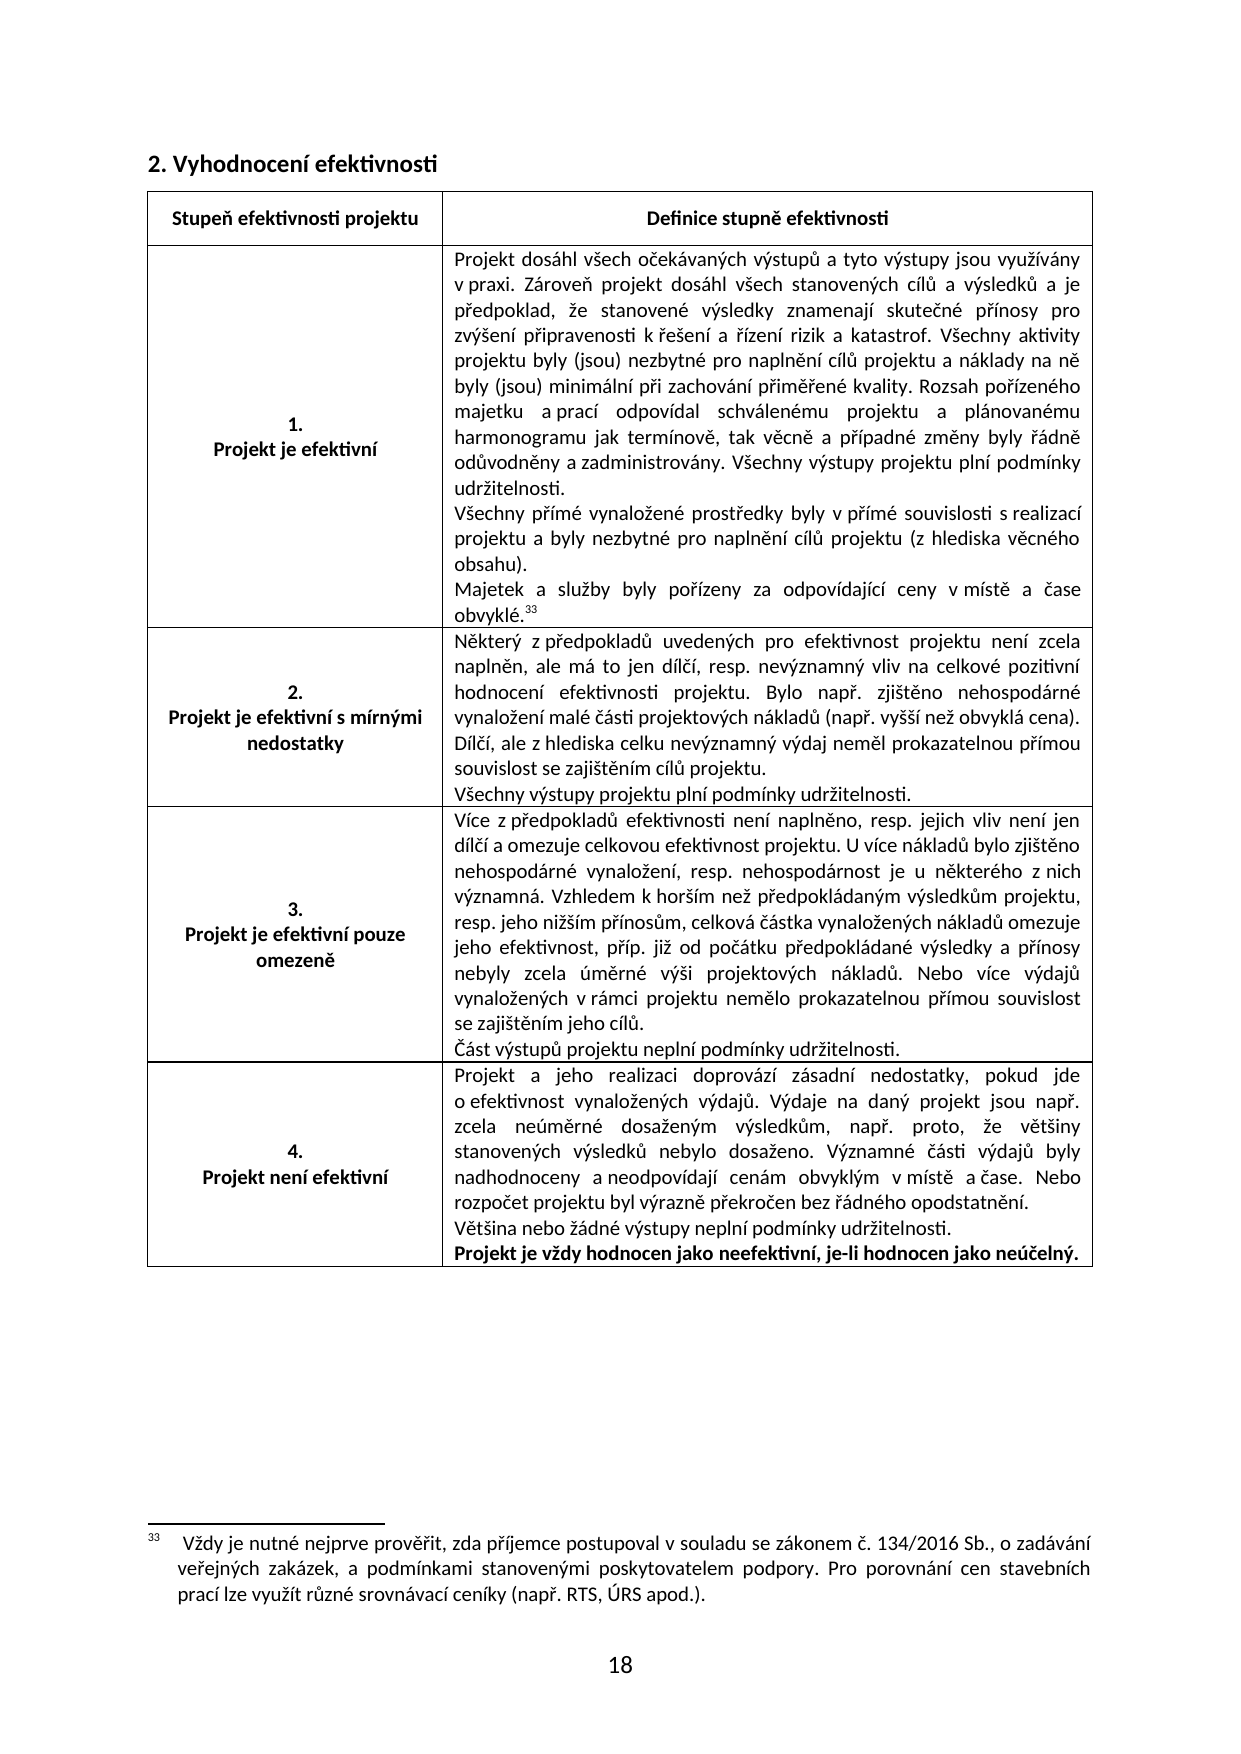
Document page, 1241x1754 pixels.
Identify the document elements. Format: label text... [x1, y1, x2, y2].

table_cell 4. Projekt není efektivní [148, 1063, 442, 1266]
table_cell Projekt a jeho realizaci doprovází zásadní nedostatky, pokud jde o efektivnost vynaložených výdajů. Výdaje na daný projekt jsou např. zcela neúměrné dosaženým výsledkům, např. proto, že většiny stanovených výsledků nebylo dosaženo. Významné části výdajů byly nadhodnoceny a neodpovídají cenám obvyklým v místě a čase. Nebo rozpočet projektu byl výrazně překročen bez řádného opodstatnění. Většina nebo žádné výstupy neplní podmínky udržitelnosti. Projekt je vždy hodnocen jako neefektivní, je-li hodnocen jako neúčelný. [443, 1063, 1092, 1266]
subtitle 2. Vyhodnocení efektivnosti [148, 148, 1092, 178]
table_cell 2. Projekt je efektivní s mírnými nedostatky [148, 628, 442, 806]
table_header Definice stupně efektivnosti [443, 192, 1092, 245]
table_cell Projekt dosáhl všech očekávaných výstupů a tyto výstupy jsou využívány v praxi. Zároveň projekt dosáhl všech stanovených cílů a výsledků a je předpoklad, že stanovené výsledky znamenají skutečné přínosy pro zvýšení připravenosti k řešení a řízení rizik a katastrof. Všechny aktivity projektu byly (jsou) nezbytné pro naplnění cílů projektu a náklady na ně byly (jsou) minimální při zachování přiměřené kvality. Rozsah pořízeného majetku a prací odpovídal schválenému projektu a plánovanému harmonogramu jak termínově, tak věcně a případné změny byly řádně odůvodněny a zadministrovány. Všechny výstupy projektu plní podmínky udržitelnosti. Všechny přímé vynaložené prostředky byly v přímé souvislosti s realizací projektu a byly nezbytné pro naplnění cílů projektu (z hlediska věcného obsahu). Majetek a služby byly pořízeny za odpovídající ceny v místě a čase obvyklé. [443, 246, 1092, 627]
table_header Stupeň efektivnosti projektu [148, 192, 442, 245]
table_cell 3. Projekt je efektivní pouze omezeně [148, 807, 442, 1061]
table_cell Některý z předpokladů uvedených pro efektivnost projektu není zcela naplněn, ale má to jen dílčí, resp. nevýznamný vliv na celkové pozitivní hodnocení efektivnosti projektu. Bylo např. zjištěno nehospodárné vynaložení malé části projektových nákladů (např. vyšší než obvyklá cena). Dílčí, ale z hlediska celku nevýznamný výdaj neměl prokazatelnou přímou souvislost se zajištěním cílů projektu. Všechny výstupy projektu plní podmínky udržitelnosti. [443, 628, 1092, 806]
table_cell 1. Projekt je efektivní [148, 246, 442, 627]
table_cell Více z předpokladů efektivnosti není naplněno, resp. jejich vliv není jen dílčí a omezuje celkovou efektivnost projektu. U více nákladů bylo zjištěno nehospodárné vynaložení, resp. nehospodárnost je u některého z nich významná. Vzhledem k horším než předpokládaným výsledkům projektu, resp. jeho nižším přínosům, celková částka vynaložených nákladů omezuje jeho efektivnost, příp. již od počátku předpokládané výsledky a přínosy nebyly zcela úměrné výši projektových nákladů. Nebo více výdajů vynaložených v rámci projektu nemělo prokazatelnou přímou souvislost se zajištěním jeho cílů. Část výstupů projektu neplní podmínky udržitelnosti. [443, 807, 1092, 1061]
